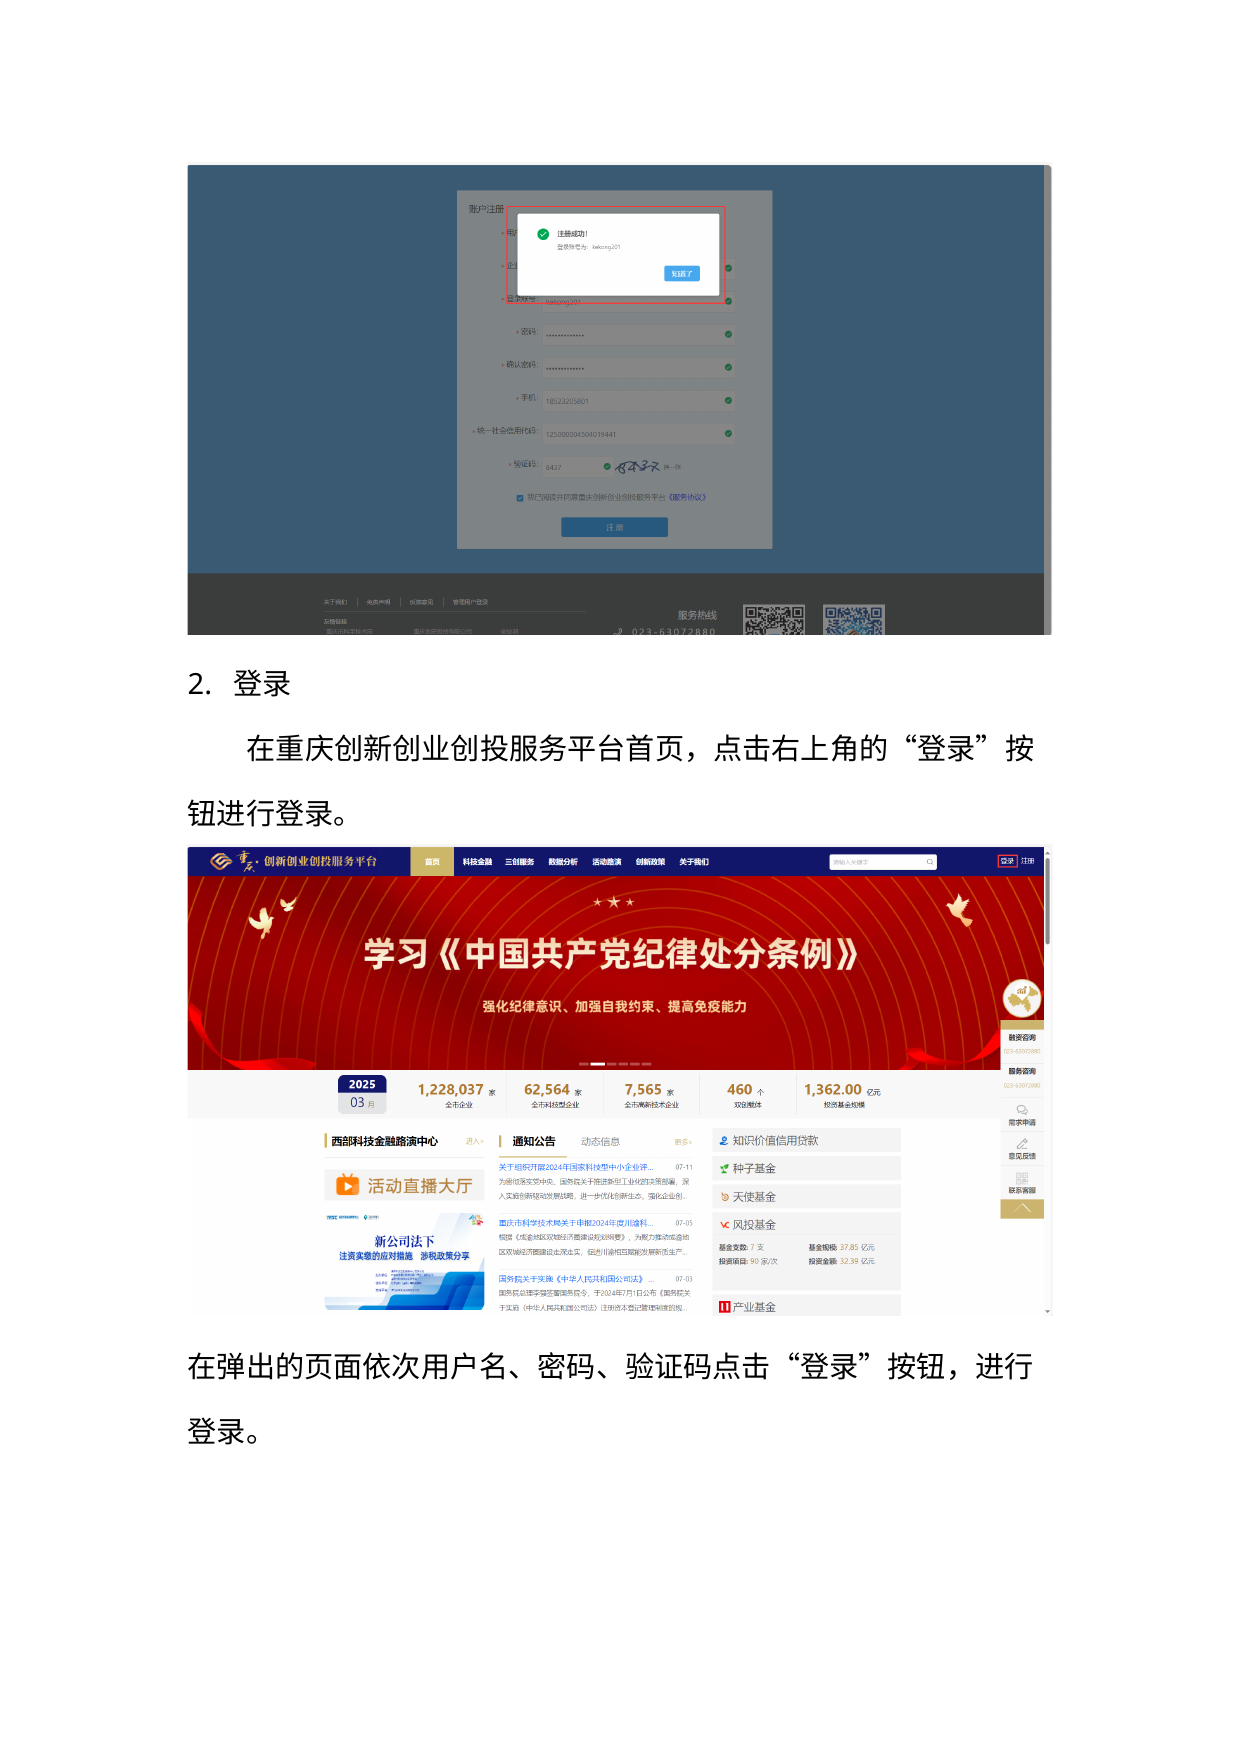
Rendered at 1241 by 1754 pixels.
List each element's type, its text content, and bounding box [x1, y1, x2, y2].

picture [187, 844, 1053, 1316]
picture [187, 162, 1053, 635]
text 在弹出的页面依次用户名、密码、验证码点击“登录”按钮，进行登录。 [187, 1332, 1053, 1462]
text 在重庆创新创业创投服务平台首页，点击右上角的“登录”按钮进行登录。 [187, 714, 1053, 844]
list 登录 [187, 649, 1053, 714]
